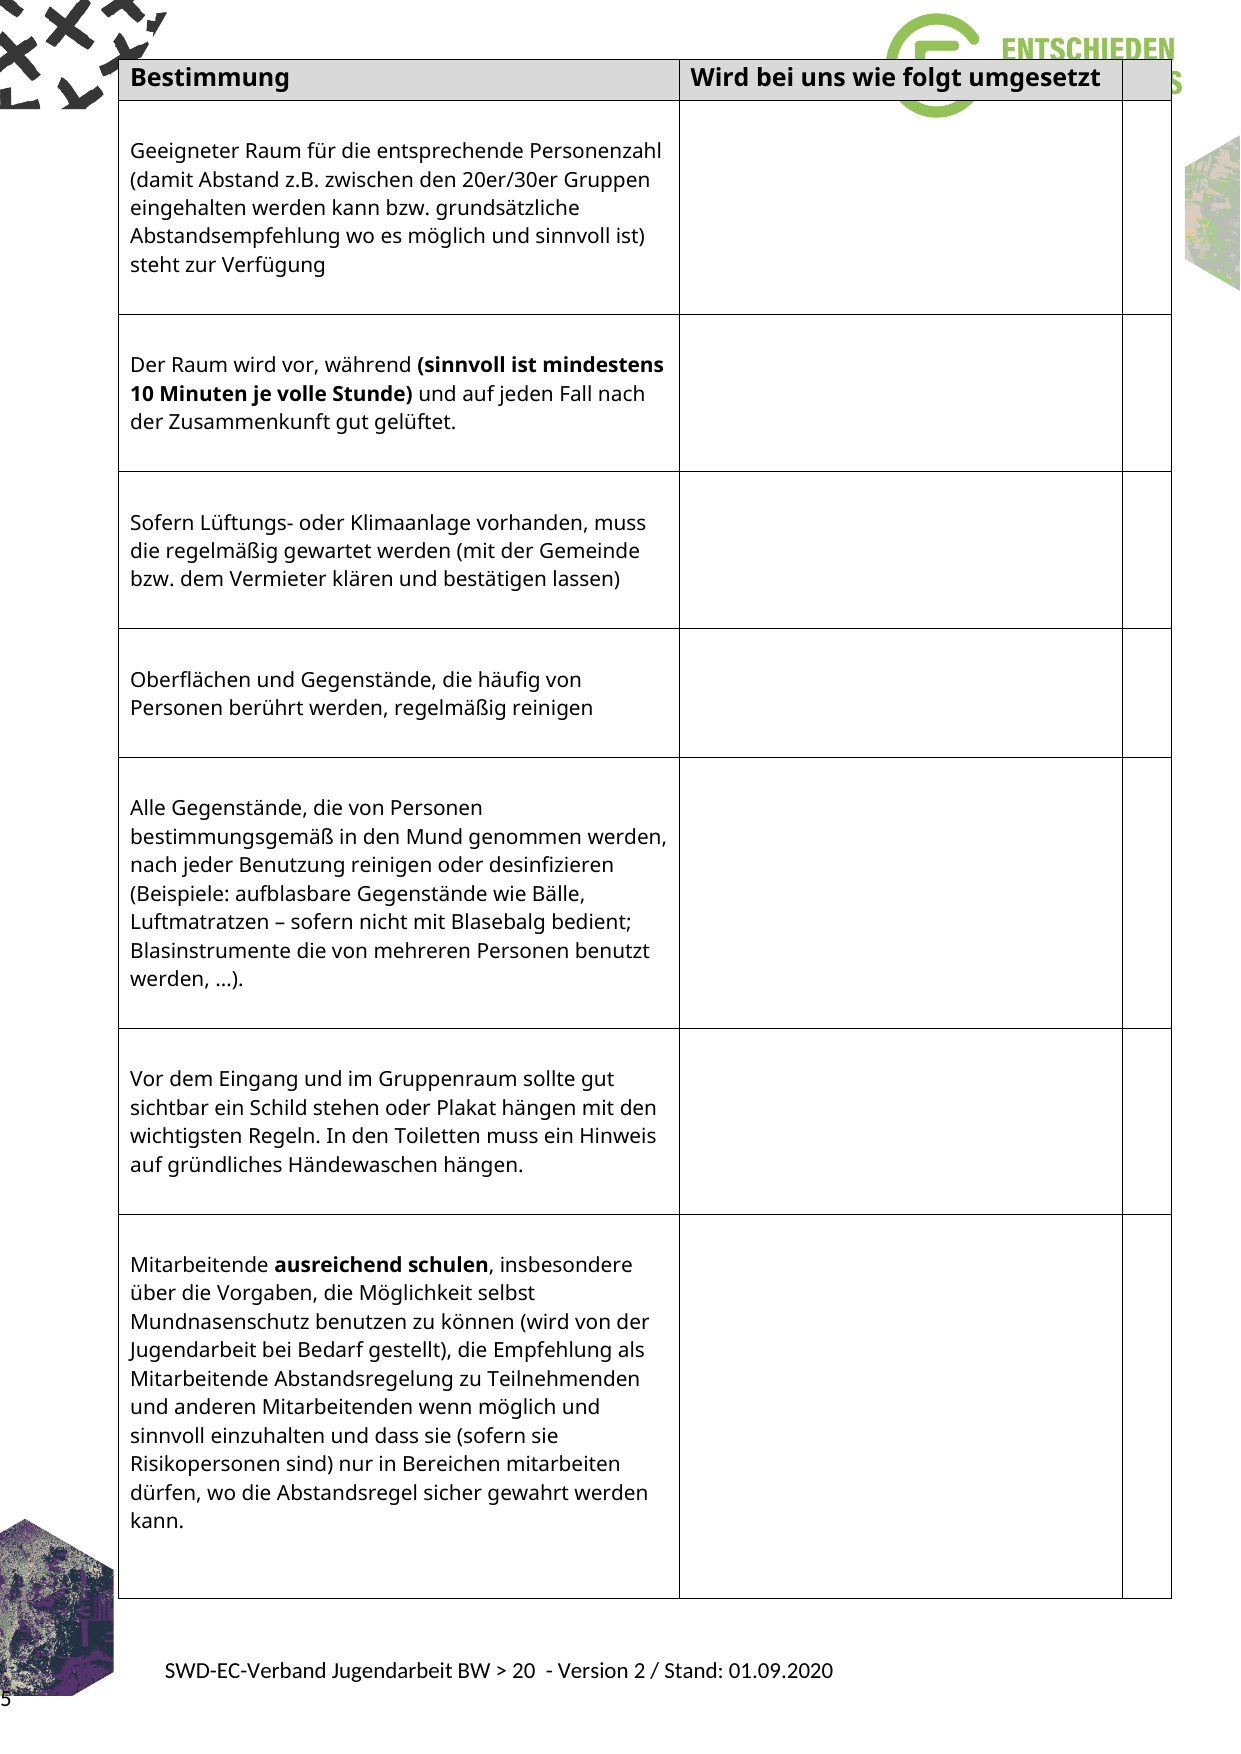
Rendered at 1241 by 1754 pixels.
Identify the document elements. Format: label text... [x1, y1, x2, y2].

table_cell [680, 101, 1122, 314]
table_header [1123, 60, 1171, 100]
table_cell Sofern Lüftungs- oder Klimaanlage vorhanden, muss die regelmäßig gewartet werden (mit der Gemeinde bzw. dem Vermieter klären und bestätigen lassen) [119, 472, 679, 628]
table_cell [680, 1029, 1122, 1214]
table_cell [1123, 629, 1171, 757]
table_cell Geeigneter Raum für die entsprechende Personenzahl (damit Abstand z.B. zwischen den 20er/30er Gruppen eingehalten werden kann bzw. grundsätzliche Abstandsempfehlung wo es möglich und sinnvoll ist) steht zur Verfügung [119, 101, 679, 314]
table_cell Alle Gegenstände, die von Personen bestimmungsgemäß in den Mund genommen werden, nach jeder Benutzung reinigen oder desinfizieren (Beispiele: aufblasbare Gegenstände wie Bälle, Luftmatratzen – sofern nicht mit Blasebalg bedient; Blasinstrumente die von mehreren Personen benutzt werden, …). [119, 758, 679, 1028]
table_cell [1123, 1029, 1171, 1214]
table_cell [1123, 101, 1171, 314]
table_cell [680, 758, 1122, 1028]
table_cell [1123, 472, 1171, 628]
table_cell Der Raum wird vor, während (sinnvoll ist mindestens 10 Minuten je volle Stunde) und auf jeden Fall nach der Zusammenkunft gut gelüftet. [119, 315, 679, 471]
table_cell [1123, 315, 1171, 471]
table_cell Mitarbeitende ausreichend schulen, insbesondere über die Vorgaben, die Möglichkeit selbst Mundnasenschutz benutzen zu können (wird von der Jugendarbeit bei Bedarf gestellt), die Empfehlung als Mitarbeitende Abstandsregelung zu Teilnehmenden und anderen Mitarbeitenden wenn möglich und sinnvoll einzuhalten und dass sie (sofern sie Risikopersonen sind) nur in Bereichen mitarbeiten dürfen, wo die Abstandsregel sicher gewahrt werden kann. [119, 1215, 679, 1598]
table_cell [1123, 1215, 1171, 1598]
table_cell [680, 629, 1122, 757]
table_cell [680, 1215, 1122, 1598]
table_cell Vor dem Eingang und im Gruppenraum sollte gut sichtbar ein Schild stehen oder Plakat hängen mit den wichtigsten Regeln. In den Toiletten muss ein Hinweis auf gründliches Händewaschen hängen. [119, 1029, 679, 1214]
picture [0, 0, 1240, 1696]
table_cell [1123, 758, 1171, 1028]
table_cell [680, 315, 1122, 471]
table_cell [680, 472, 1122, 628]
table_cell Oberflächen und Gegenstände, die häufig von Personen berührt werden, regelmäßig reinigen [119, 629, 679, 757]
table_header Wird bei uns wie folgt umgesetzt [680, 60, 1122, 100]
table_header Bestimmung [119, 60, 679, 100]
